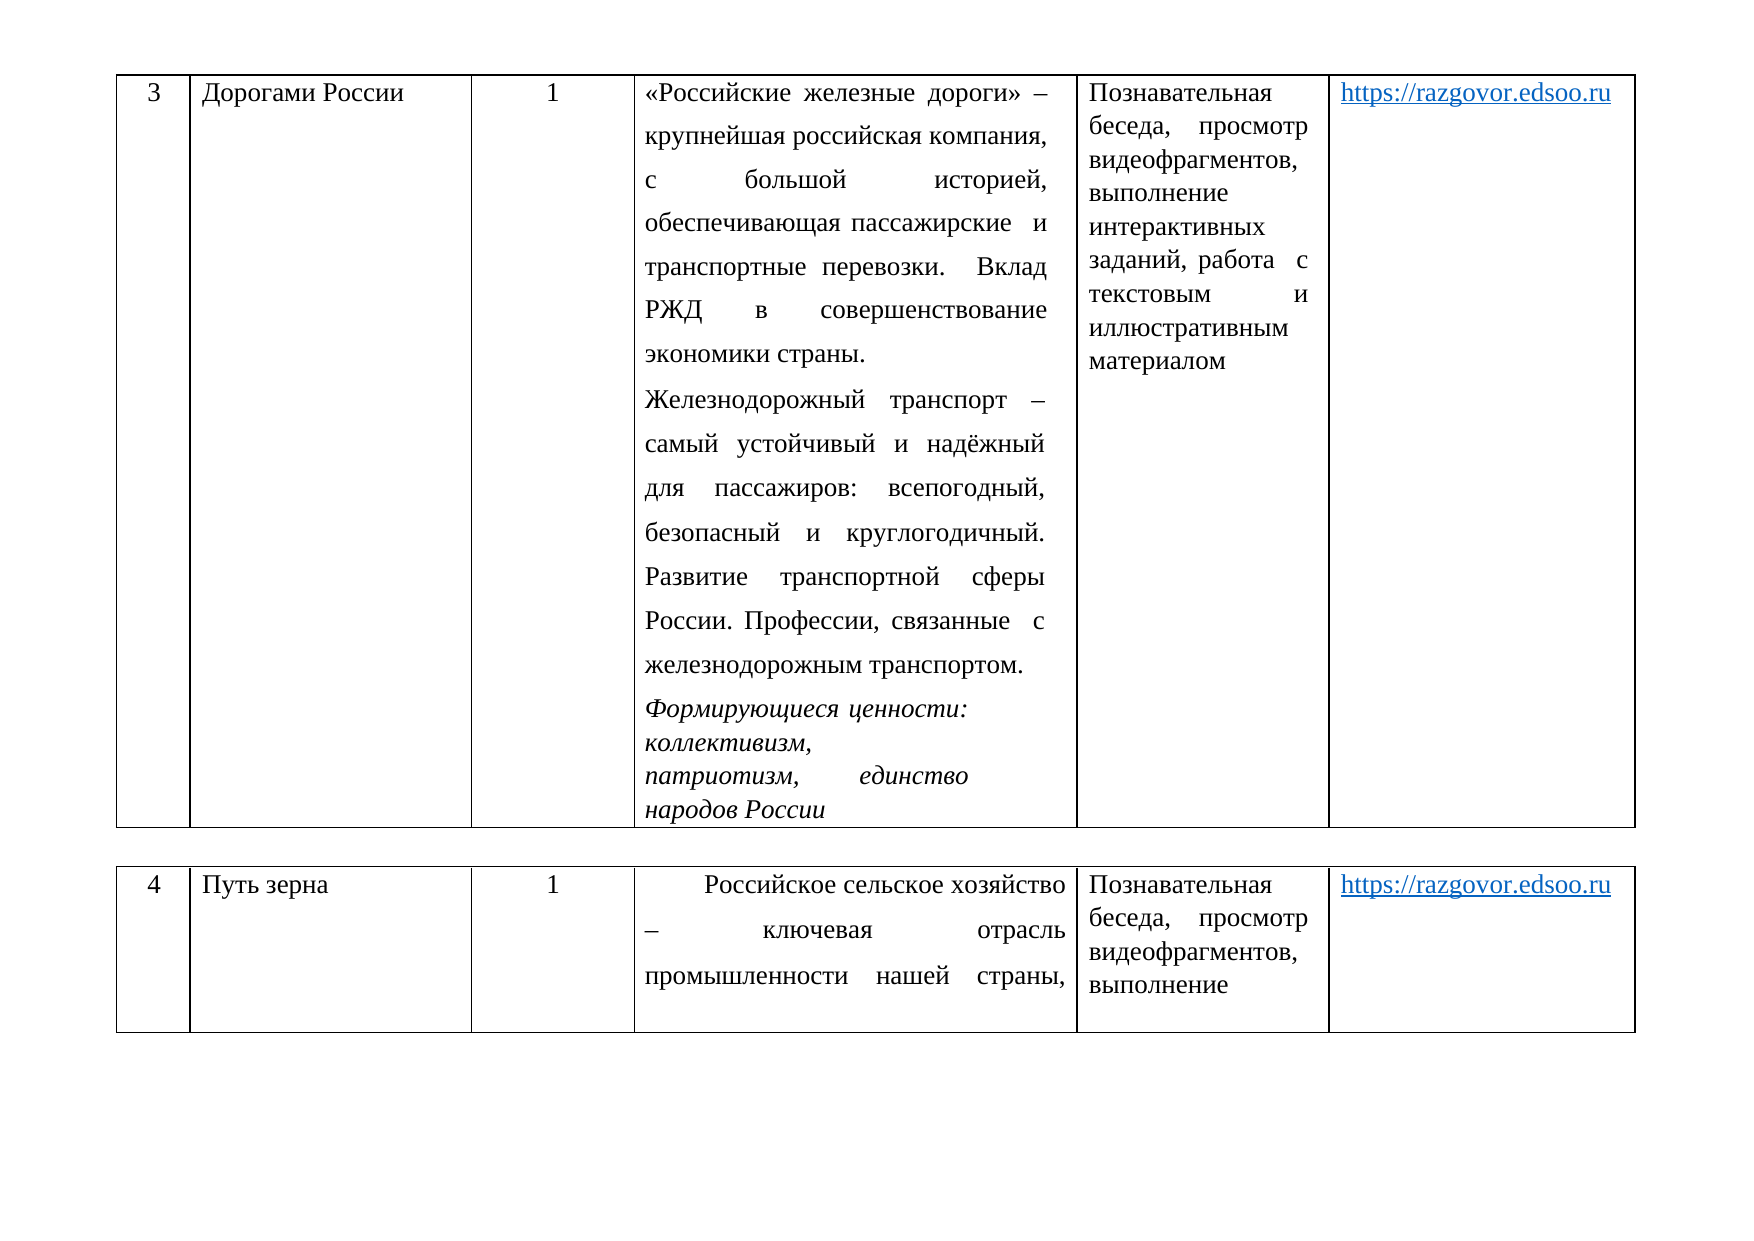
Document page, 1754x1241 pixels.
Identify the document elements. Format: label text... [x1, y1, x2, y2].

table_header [635, 867, 1077, 1032]
table_header 1 [472, 867, 634, 1032]
table_header 4 [117, 867, 190, 1032]
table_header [1078, 867, 1329, 1032]
table_header Путь зерна [191, 867, 471, 1032]
table_cell https://razgovor.edsoo.ru [1330, 76, 1634, 827]
table_cell «Российские железные дороги» – крупнейшая российская компания, с большой историей, обеспечивающая пассажирские и транспортные перевозки. Вклад РЖД в совершенствование экономики страны. Железнодорожный транспорт – самый устойчивый и надёжный для пассажиров: всепогодный, безопасный и круглогодичный. Развитие транспортной сферы России. Профессии, связанные с железнодорожным транспортом. Формирующиеся ценности: коллективизм, патриотизм, единство народов России [635, 76, 1076, 827]
table_cell Познавательная беседа, просмотр видеофрагментов, выполнение интерактивных заданий, работа с текстовым и иллюстративным материалом [1078, 76, 1328, 827]
table_cell Дорогами России [191, 76, 471, 827]
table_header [1330, 867, 1634, 1032]
table_cell 3 [117, 76, 189, 827]
table_cell 1 [472, 76, 634, 827]
